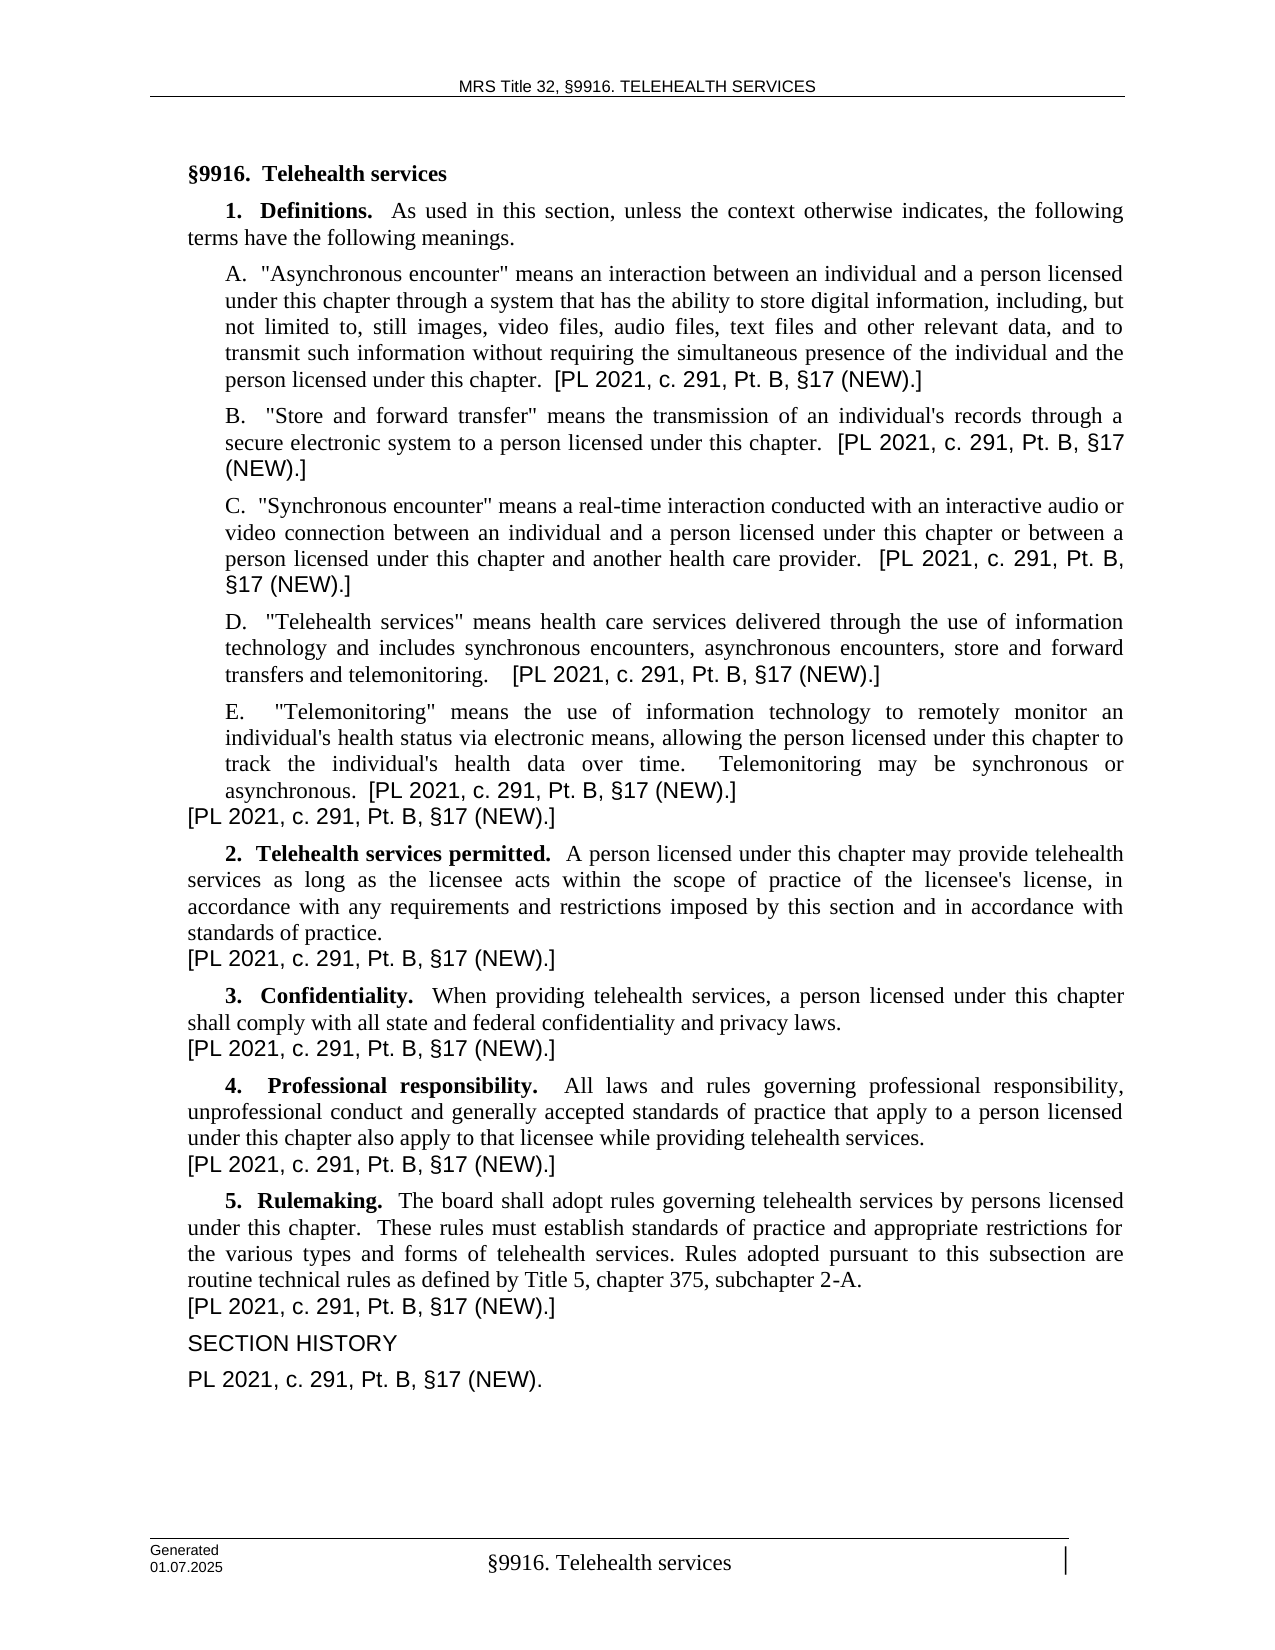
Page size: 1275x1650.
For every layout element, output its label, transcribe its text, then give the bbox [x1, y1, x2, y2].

text §9916. Telehealth services [187, 160, 1125, 187]
text [PL 2021, c. 291, Pt. B, §17 (NEW).] [187, 803, 1125, 829]
text [PL 2021, c. 291, Pt. B, §17 (NEW).] [187, 945, 1125, 972]
text 1. Definitions. As used in this section, unless the context otherwise indicates, the following terms have the following meanings. [187, 197, 1125, 250]
text 4. Professional responsibility. All laws and rules governing professional responsibility, unprofessional conduct and generally accepted standards of practice that apply to a person licensed under this chapter also apply to that licensee while providing telehealth services. [187, 1072, 1125, 1151]
text E. "Telemonitoring" means the use of information technology to remotely monitor an individual's health status via electronic means, allowing the person licensed under this chapter to track the individual's health data over time. Telemonitoring may be synchronous or asynchronous. [PL 2021, c. 291, Pt. B, §17 (NEW).] [225, 698, 1125, 803]
text D. "Telehealth services" means health care services delivered through the use of information technology and includes synchronous encounters, asynchronous encounters, store and forward transfers and telemonitoring. [PL 2021, c. 291, Pt. B, §17 (NEW).] [225, 608, 1125, 687]
text [PL 2021, c. 291, Pt. B, §17 (NEW).] [187, 1293, 1125, 1319]
text [PL 2021, c. 291, Pt. B, §17 (NEW).] [187, 1035, 1125, 1061]
text 3. Confidentiality. When providing telehealth services, a person licensed under this chapter shall comply with all state and federal confidentiality and privacy laws. [187, 982, 1125, 1035]
text 5. Rulemaking. The board shall adopt rules governing telehealth services by persons licensed under this chapter. These rules must establish standards of practice and appropriate restrictions for the various types and forms of telehealth services. Rules adopted pursuant to this subsection are routine technical rules as defined by Title 5, chapter 375, subchapter 2‑A. [187, 1187, 1125, 1293]
text 2. Telehealth services permitted. A person licensed under this chapter may provide telehealth services as long as the licensee acts within the scope of practice of the licensee's license, in accordance with any requirements and restrictions imposed by this section and in accordance with standards of practice. [187, 840, 1125, 945]
text A. "Asynchronous encounter" means an interaction between an individual and a person licensed under this chapter through a system that has the ability to store digital information, including, but not limited to, still images, video files, audio files, text files and other relevant data, and to transmit such information without requiring the simultaneous presence of the individual and the person licensed under this chapter. [PL 2021, c. 291, Pt. B, §17 (NEW).] [225, 260, 1125, 392]
text [PL 2021, c. 291, Pt. B, §17 (NEW).] [187, 1151, 1125, 1177]
text SECTION HISTORY [187, 1330, 1125, 1356]
text PL 2021, c. 291, Pt. B, §17 (NEW). [187, 1366, 1125, 1393]
text C. "Synchronous encounter" means a real-time interaction conducted with an interactive audio or video connection between an individual and a person licensed under this chapter or between a person licensed under this chapter and another health care provider. [PL 2021, c. 291, Pt. B, §17 (NEW).] [225, 492, 1125, 598]
text B. "Store and forward transfer" means the transmission of an individual's records through a secure electronic system to a person licensed under this chapter. [PL 2021, c. 291, Pt. B, §17 (NEW).] [225, 403, 1125, 482]
